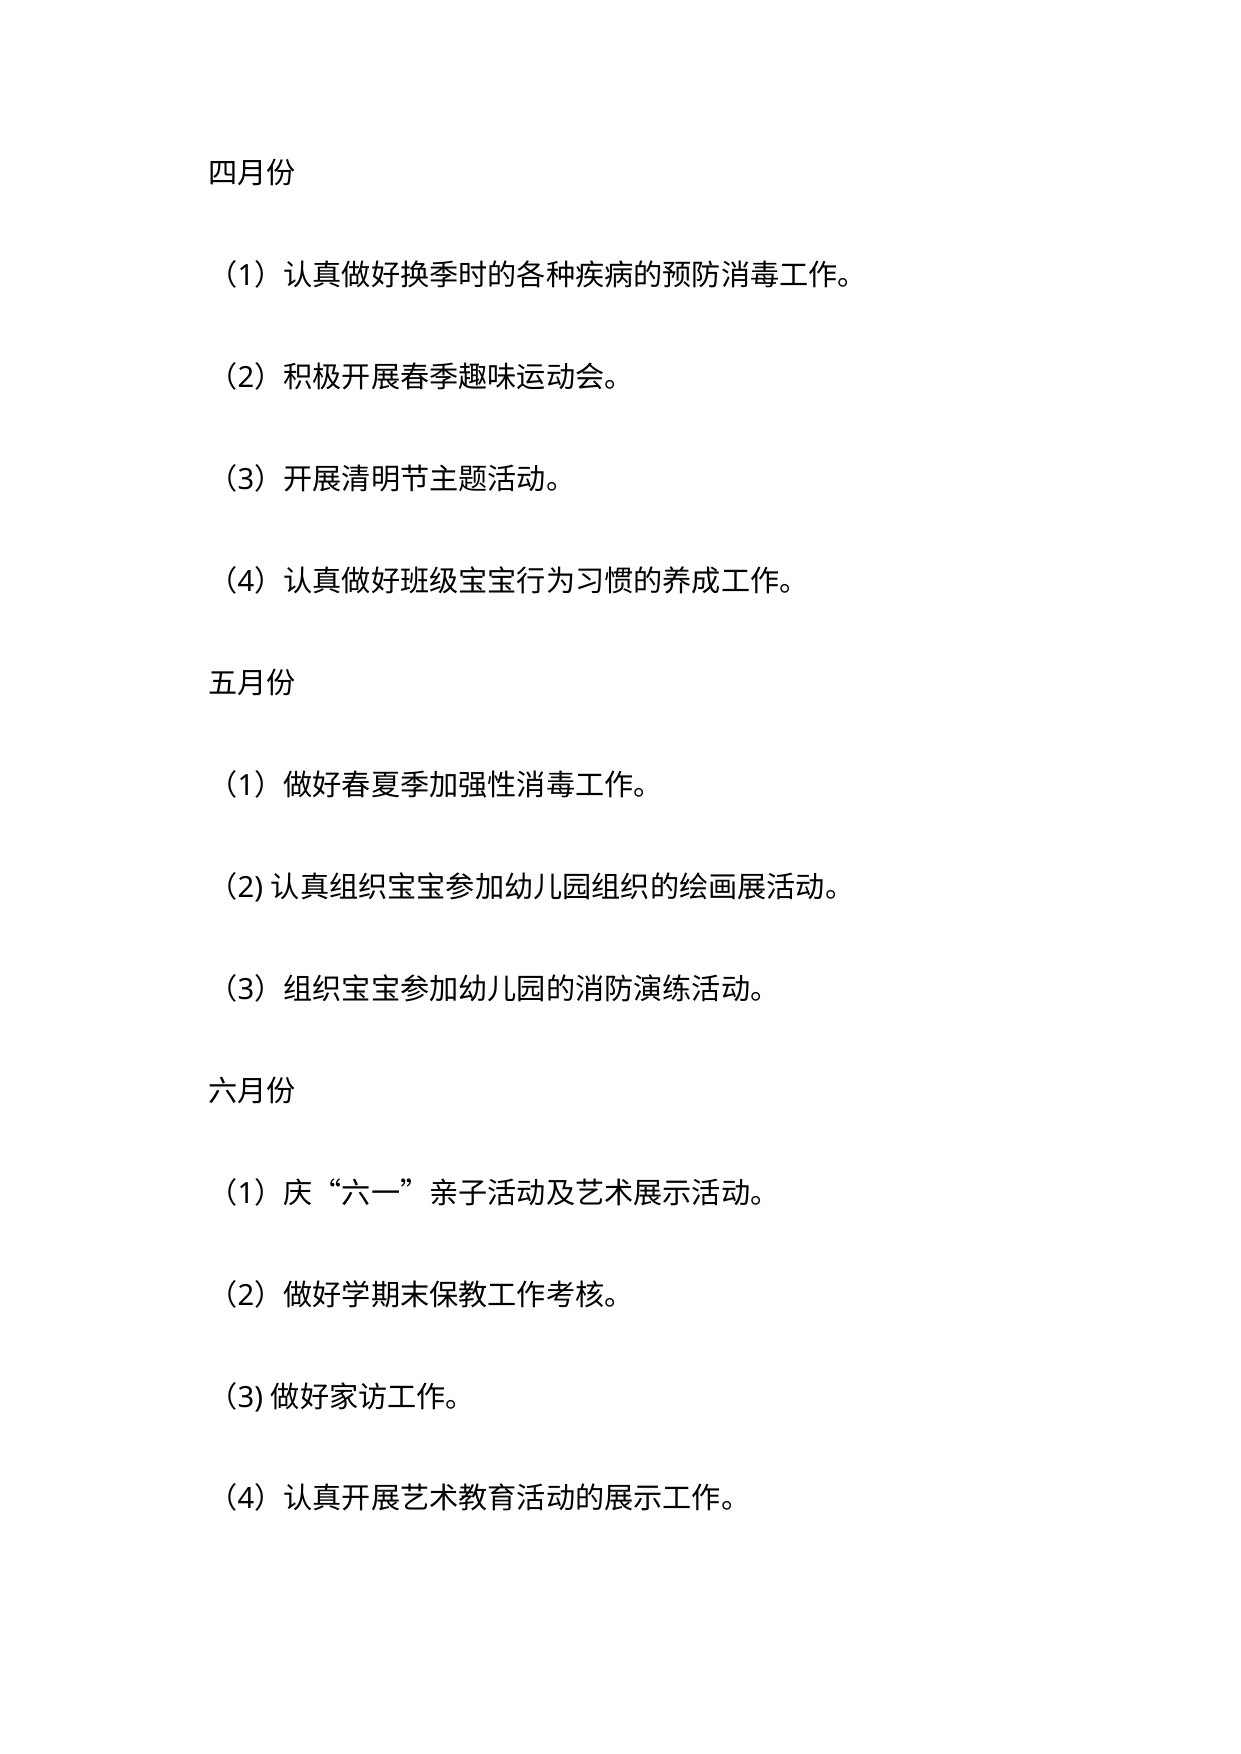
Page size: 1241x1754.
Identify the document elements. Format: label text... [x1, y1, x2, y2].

text （3）开展清明节主题活动。 [150, 456, 1090, 498]
text （3) 做好家访工作。 [150, 1373, 1090, 1416]
text （2）做好学期末保教工作考核。 [150, 1271, 1090, 1313]
text （1）认真做好换季时的各种疾病的预防消毒工作。 [150, 252, 1090, 294]
text （2) 认真组织宝宝参加幼儿园组织的绘画展活动。 [150, 863, 1090, 906]
text 五月份 [150, 660, 1090, 702]
text 四月份 [150, 150, 1090, 192]
text （2）积极开展春季趣味运动会。 [150, 354, 1090, 396]
text （3）组织宝宝参加幼儿园的消防演练活动。 [150, 965, 1090, 1008]
text （1）庆“六一”亲子活动及艺术展示活动。 [150, 1169, 1090, 1212]
text （4）认真开展艺术教育活动的展示工作。 [150, 1475, 1090, 1517]
text 六月份 [150, 1067, 1090, 1110]
text （1）做好春夏季加强性消毒工作。 [150, 761, 1090, 804]
text （4）认真做好班级宝宝行为习惯的养成工作。 [150, 558, 1090, 600]
